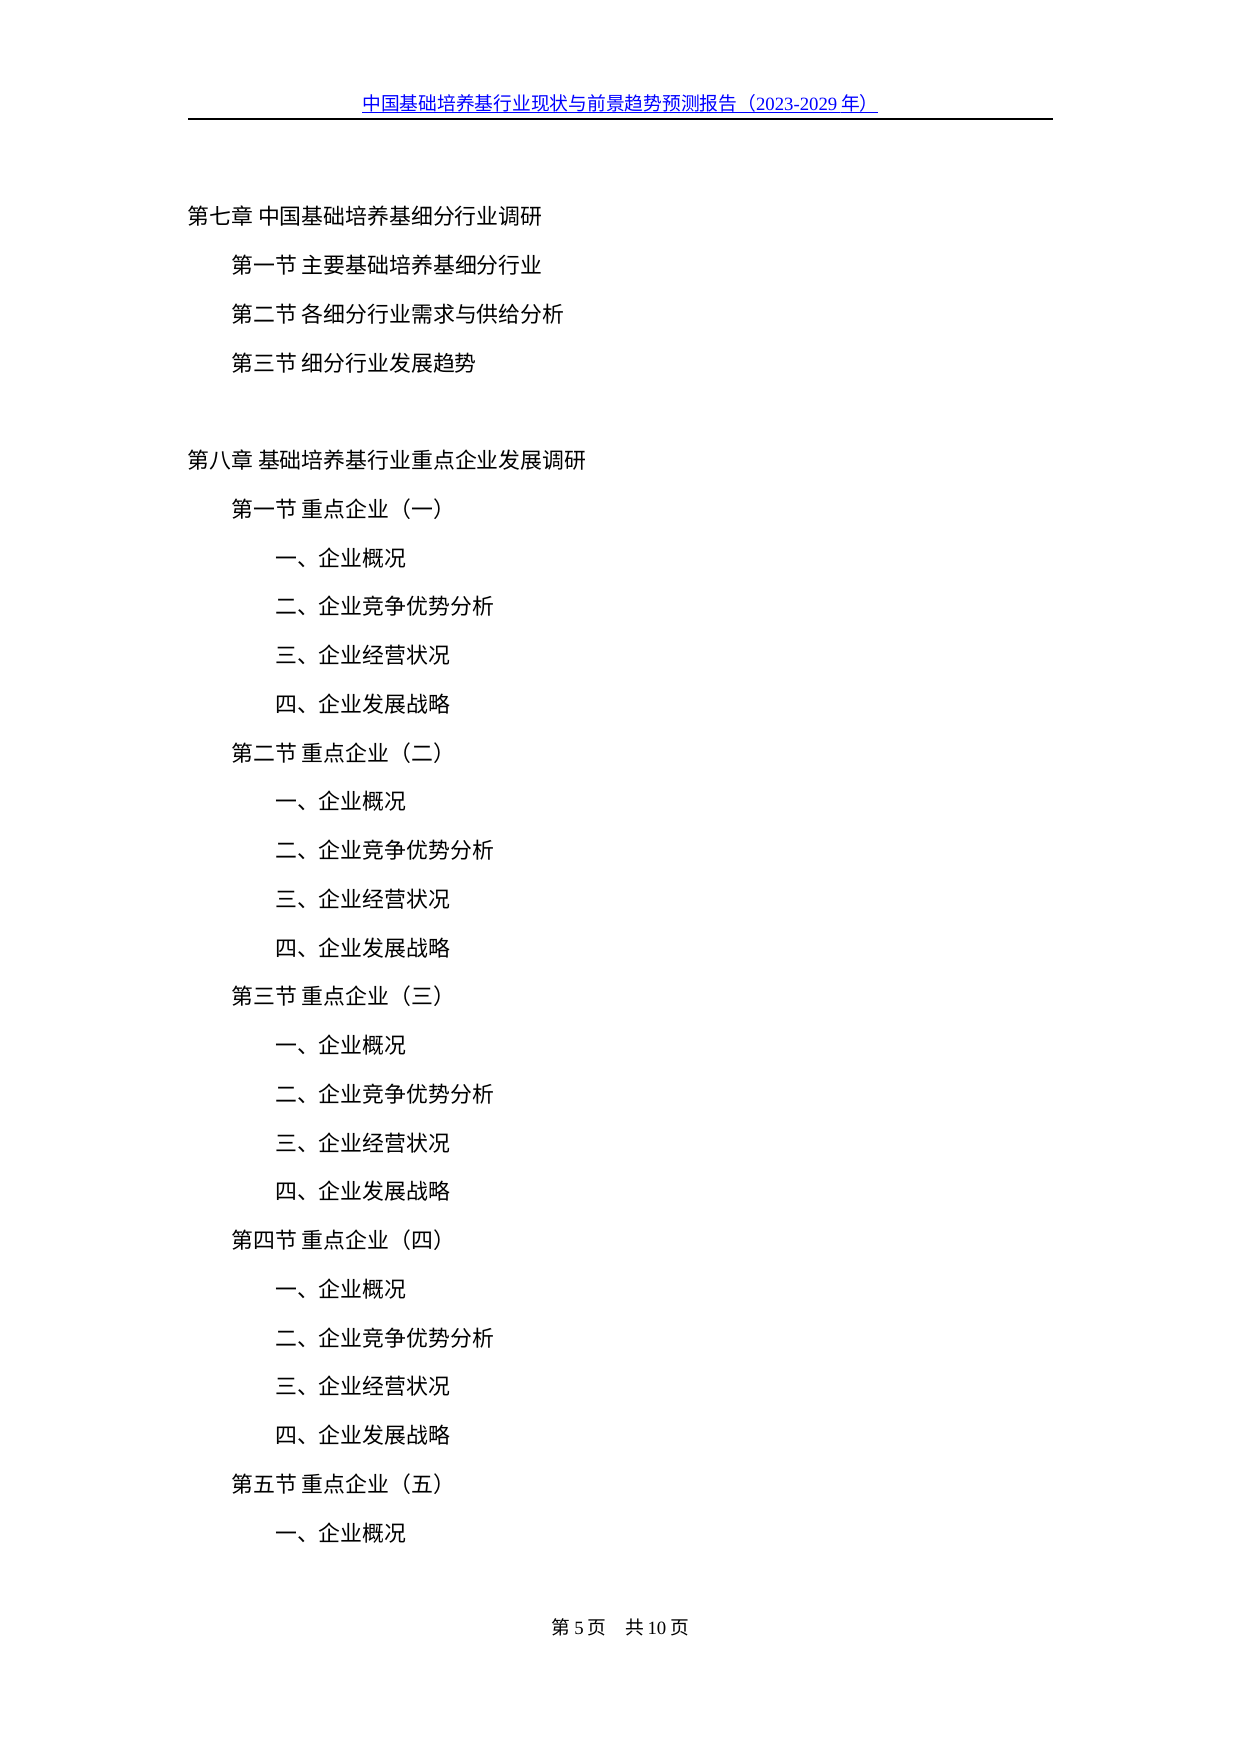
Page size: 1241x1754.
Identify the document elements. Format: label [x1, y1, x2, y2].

text [187, 150, 1053, 1548]
